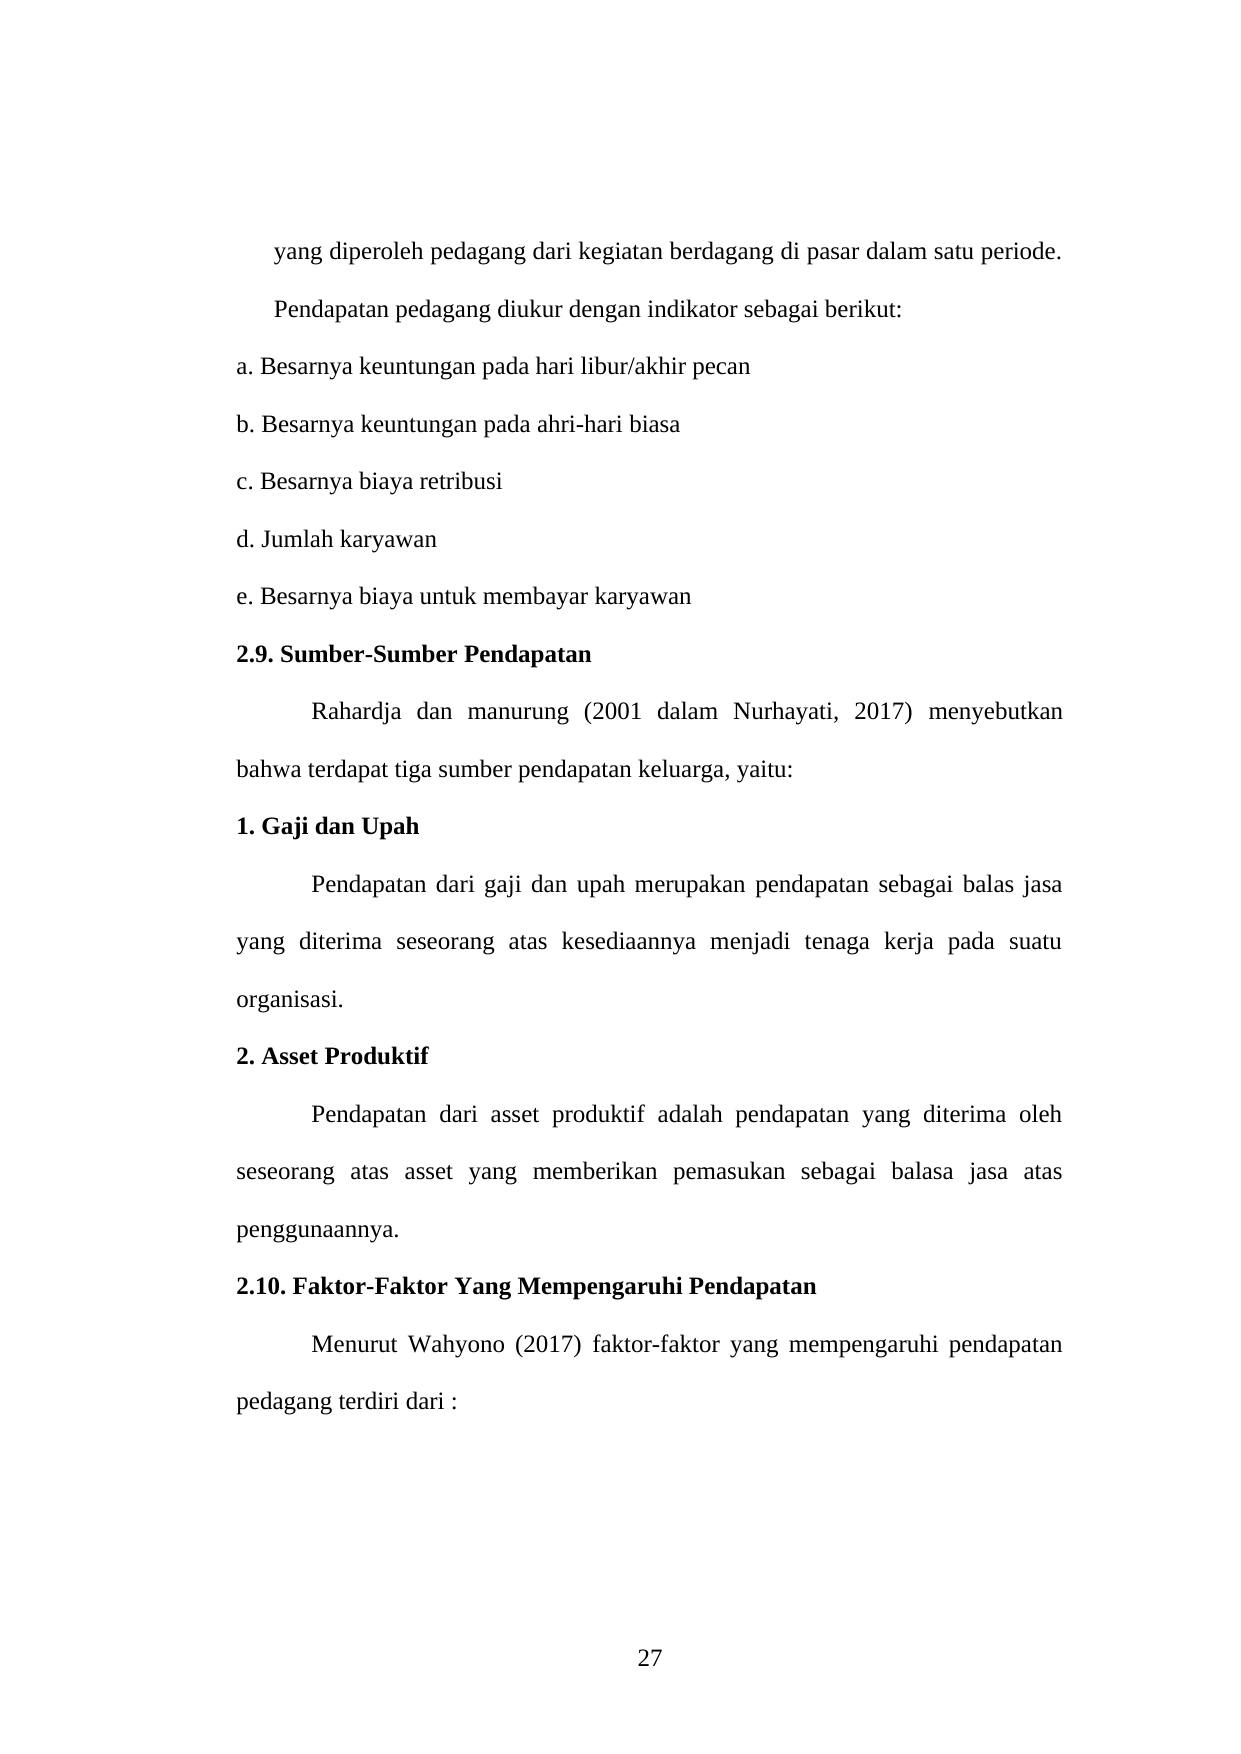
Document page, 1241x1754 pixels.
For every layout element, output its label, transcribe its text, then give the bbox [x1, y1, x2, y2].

text 2.10. Faktor-Faktor Yang Mempengaruhi Pendapatan [236, 1271, 1063, 1300]
text 2. Asset Produktif [236, 1041, 1063, 1070]
text 1. Gaji dan Upah [236, 811, 1063, 840]
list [236, 236, 1063, 322]
text Pendapatan dari gaji dan upah merupakan pendapatan sebagai balas jasa yang diterima seseorang atas kesediaannya menjadi tenaga kerja pada suatu organisasi. [236, 869, 1063, 1012]
text b. Besarnya keuntungan pada ahri-hari biasa [236, 409, 1063, 437]
text Menurut Wahyono (2017) faktor-faktor yang mempengaruhi pendapatan pedagang terdiri dari : [236, 1329, 1063, 1415]
text e. Besarnya biaya untuk membayar karyawan [236, 581, 1063, 610]
text c. Besarnya biaya retribusi [236, 466, 1063, 495]
text Rahardja dan manurung (2001 dalam Nurhayati, 2017) menyebutkan bahwa terdapat tiga sumber pendapatan keluarga, yaitu: [236, 696, 1063, 782]
text 2.9. Sumber-Sumber Pendapatan [236, 639, 1063, 667]
text d. Jumlah karyawan [236, 524, 1063, 552]
text Pendapatan dari asset produktif adalah pendapatan yang diterima oleh seseorang atas asset yang memberikan pemasukan sebagai balasa jasa atas penggunaannya. [236, 1099, 1063, 1242]
text a. Besarnya keuntungan pada hari libur/akhir pecan [236, 351, 1063, 380]
